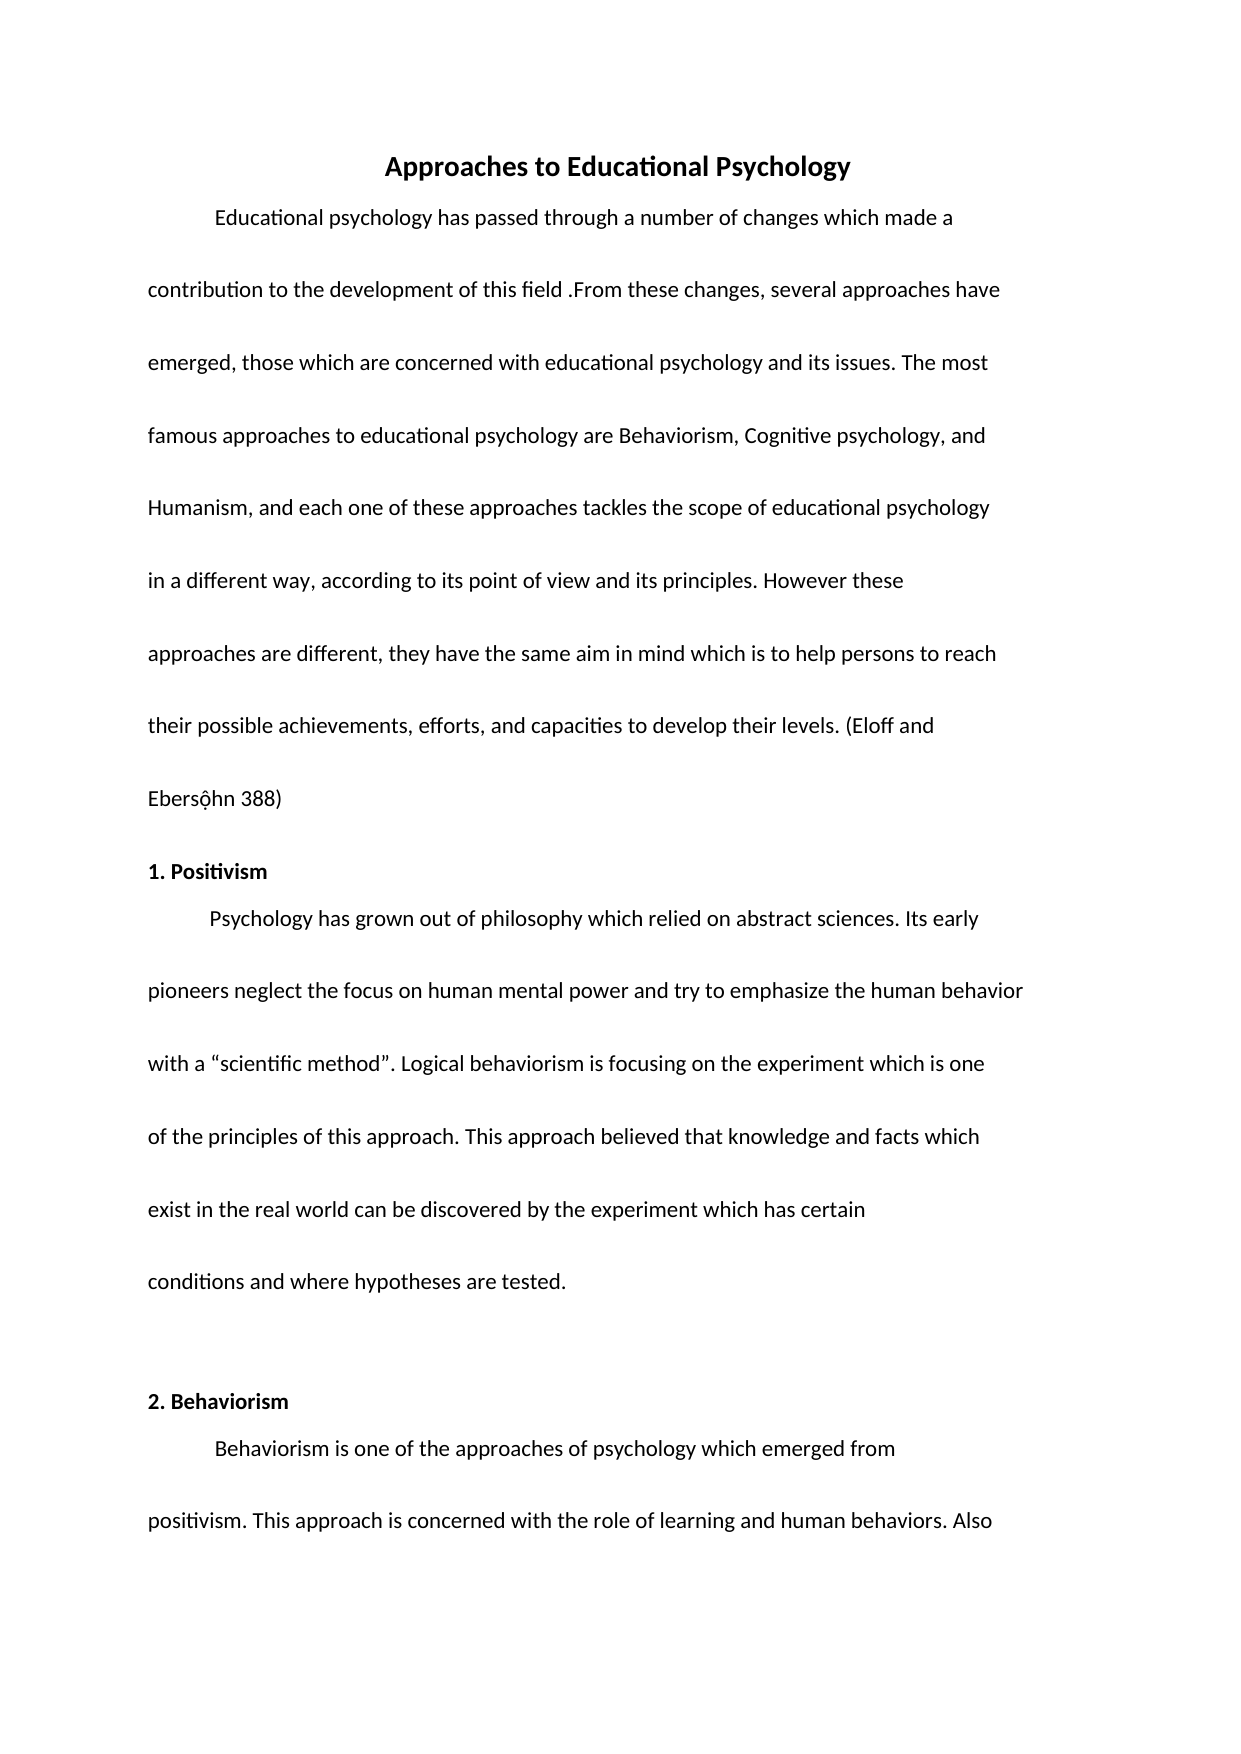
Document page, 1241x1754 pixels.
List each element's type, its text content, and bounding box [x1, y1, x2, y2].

text with a “scientific method”. Logical behaviorism is focusing on the experiment which is one [148, 1049, 1093, 1077]
text contribution to the development of this field .From these changes, several approaches have [148, 275, 1093, 303]
text Psychology has grown out of philosophy which relied on abstract sciences. Its early [148, 904, 1093, 932]
text Educational psychology has passed through a number of changes which made a [148, 203, 1093, 231]
text emerged, those which are concerned with educational psychology and its issues. The most [148, 348, 1093, 376]
text their possible achievements, efforts, and capacities to develop their levels. (Eloff and [148, 712, 1093, 740]
text in a different way, according to its point of view and its principles. However these [148, 566, 1093, 594]
text 1. Positivism [148, 857, 1093, 885]
text conditions and where hypotheses are tested. [148, 1267, 1093, 1296]
text 2. Behaviorism [148, 1387, 1093, 1415]
text Approaches to Educational Psychology [148, 148, 1093, 183]
text approaches are different, they have the same aim in mind which is to help persons to reach [148, 639, 1093, 667]
text Behaviorism is one of the approaches of psychology which emerged from [148, 1434, 1093, 1462]
text exist in the real world can be discovered by the experiment which has certain [148, 1195, 1093, 1223]
text positivism. This approach is concerned with the role of learning and human behaviors. Also [148, 1507, 1093, 1535]
text pioneers neglect the focus on human mental power and try to emphasize the human behavior [148, 977, 1093, 1005]
text famous approaches to educational psychology are Behaviorism, Cognitive psychology, and [148, 421, 1093, 449]
text Humanism, and each one of these approaches tackles the scope of educational psychology [148, 493, 1093, 522]
text Ebersộhn 388) [148, 784, 1093, 812]
text of the principles of this approach. This approach believed that knowledge and facts which [148, 1122, 1093, 1150]
